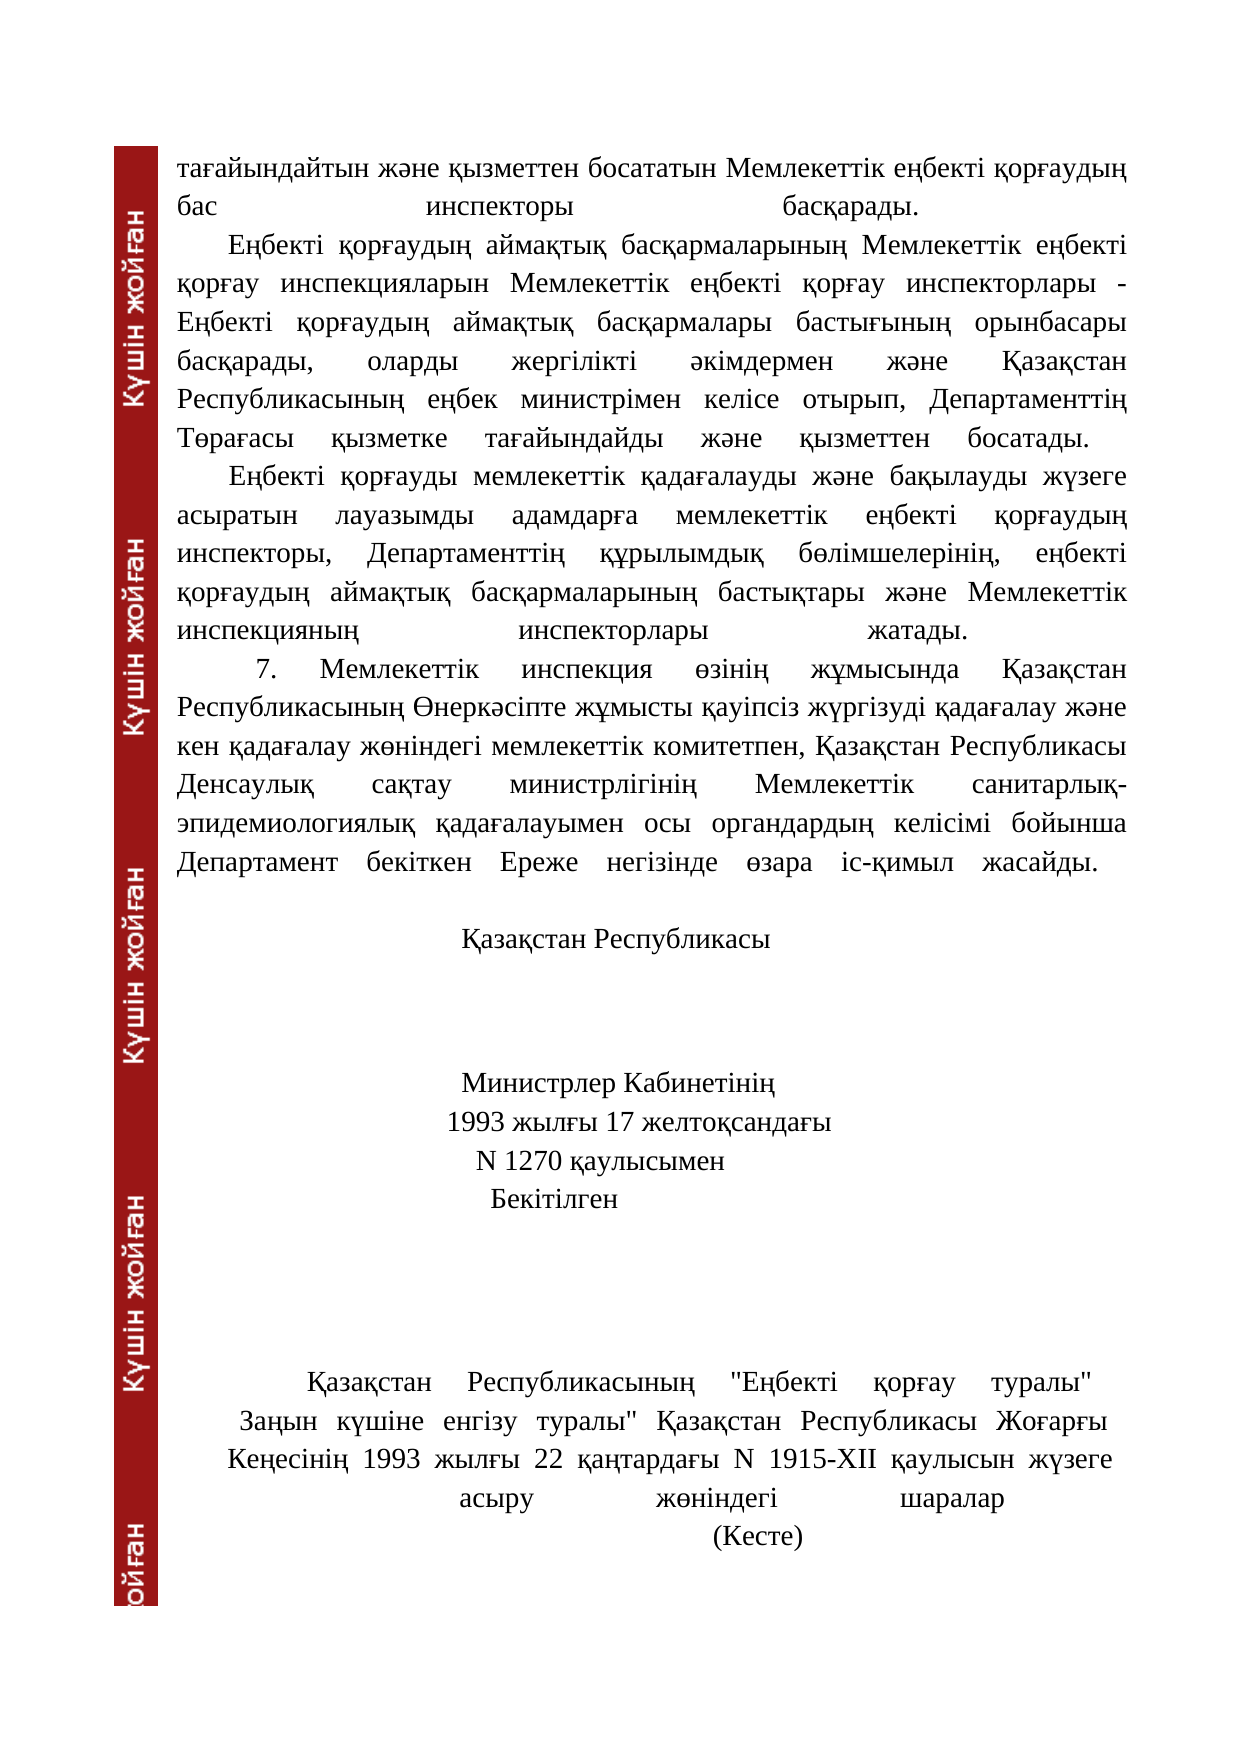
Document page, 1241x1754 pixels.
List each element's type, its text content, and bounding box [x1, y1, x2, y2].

picture [114, 1591, 158, 1606]
text Бекiтiлген [112, 1181, 1128, 1215]
picture [114, 1176, 158, 1181]
picture [114, 1138, 158, 1143]
picture [114, 1099, 158, 1104]
text Қазақстан Республикасының "Еңбектi қорғау туралы" Заңын күшiне енгiзу туралы" Қазақстан Республикасы Жоғарғы Кеңесiнiң 1993 жылғы 22 қаңтардағы N 1915-XII қаулысын жүзеге асыру жөнiндегi шаралар (Кесте) [112, 1326, 1128, 1591]
text Министрлер Кабинетiнiң [112, 1066, 1128, 1099]
picture [114, 954, 158, 1066]
text Қазақстан Республикасы [112, 921, 1128, 954]
picture [114, 1215, 158, 1326]
picture [114, 146, 158, 150]
picture [114, 916, 158, 921]
text N 1270 қаулысымен [112, 1143, 1128, 1176]
text 1993 жылғы 17 желтоқсандағы [112, 1104, 1128, 1138]
